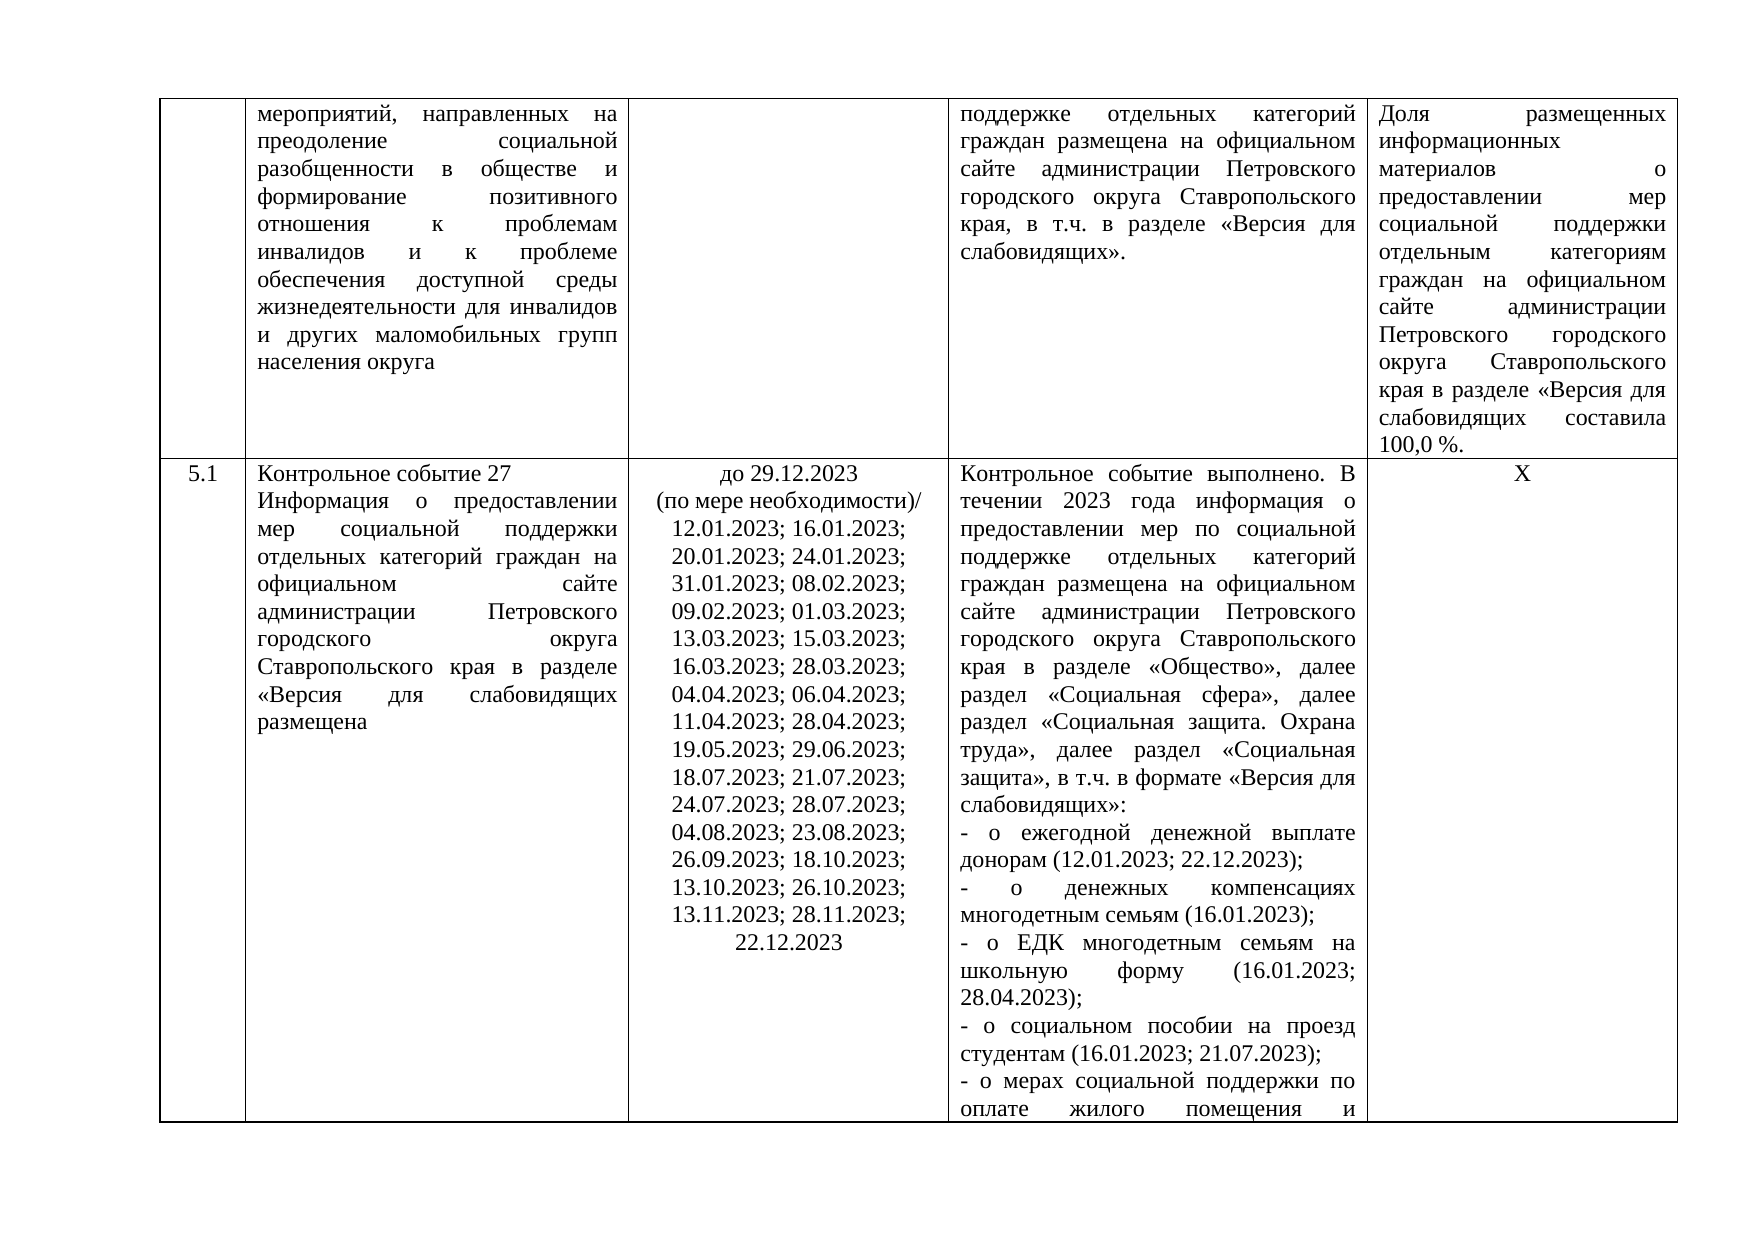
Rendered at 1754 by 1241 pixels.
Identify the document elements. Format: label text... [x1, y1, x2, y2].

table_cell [629, 459, 948, 1121]
table_cell 5 [161, 99, 245, 458]
table_cell Х [1368, 459, 1677, 1121]
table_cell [949, 99, 1367, 458]
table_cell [949, 459, 1367, 1121]
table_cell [1368, 99, 1677, 458]
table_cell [246, 99, 628, 458]
table_cell Х [629, 99, 948, 458]
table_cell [246, 459, 628, 1121]
table_cell 5.1 [161, 459, 245, 1121]
